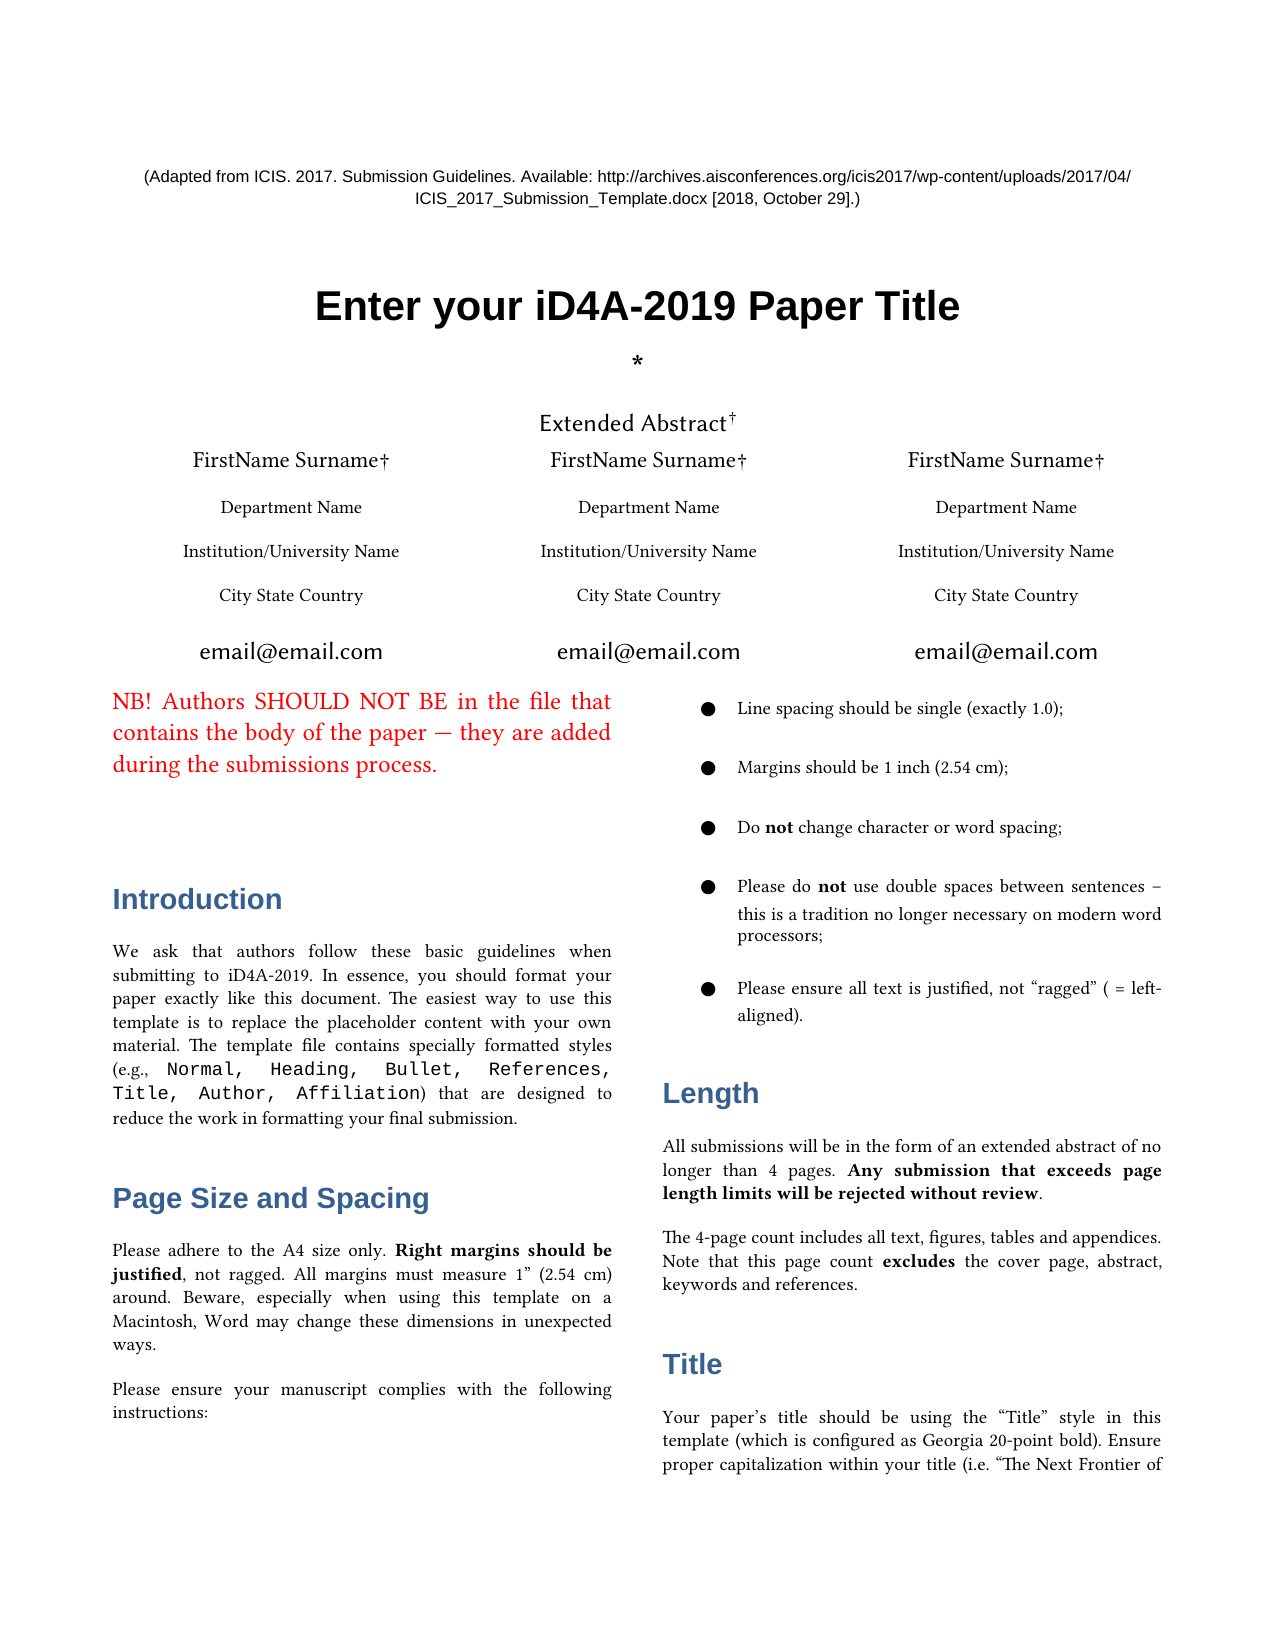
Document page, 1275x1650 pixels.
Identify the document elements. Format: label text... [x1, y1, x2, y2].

table_header FirstName Surname† Department Name Institution/University Name City State Country email@email.com [470, 447, 827, 687]
text NB! Authors SHOULD NOT BE in the file that contains the body of the paper — they are added during the submissions process. [112, 687, 612, 778]
title Enter your iD4A-2019 Paper Title [112, 281, 1162, 329]
text The 4-page count includes all text, figures, tables and appendices. Note that this page count excludes the cover page, abstract, keywords and references. [662, 1227, 1162, 1295]
list Please do not use double spaces between sentences – this is a tradition no longer necessary on modern word processors; [700, 865, 1162, 946]
title (Adapted from ICIS. 2017. Submission Guidelines. Available: http://archives.aisconferences.org/icis2017/wp-content/uploads/2017/04/ICIS_2017_Submission_Template.docx [2018, October 29].) [112, 167, 1162, 208]
text Please adhere to the A4 size only. Right margins should be justified, not ragged. All margins must measure 1” (2.54 cm) around. Beware, especially when using this template on a Macintosh, Word may change these dimensions in unexpected ways. [112, 1240, 612, 1355]
subtitle Extended Abstract† [112, 409, 1162, 438]
subtitle Page Size and Spacing [112, 1181, 612, 1214]
text All submissions will be in the form of an extended abstract of no longer than 4 pages. Any submission that exceeds page length limits will be rejected without review. [662, 1136, 1162, 1204]
subtitle Length [662, 1076, 1162, 1110]
list Do not change character or word spacing; [700, 805, 1162, 844]
list Please ensure all text is justified, not “ragged” ( = left-aligned). [700, 967, 1162, 1026]
text We ask that authors follow these basic guidelines when submitting to iD4A-2019. In essence, you should format your paper exactly like this document. The easiest way to use this template is to replace the placeholder content with your own material. The template file contains specially formatted styles (e.g., Normal, Heading, Bullet, References, Title, Author, Affiliation) that are designed to reduce the work in formatting your final submission. [112, 941, 612, 1129]
title * [112, 349, 1162, 390]
list Margins should be 1 inch (2.54 cm); [700, 746, 1162, 784]
table_header FirstName Surname† Department Name Institution/University Name City State Country email@email.com [113, 447, 470, 687]
subtitle Title [662, 1347, 1162, 1381]
text Please ensure your manuscript complies with the following instructions: [112, 1378, 612, 1423]
list Line spacing should be single (exactly 1.0); [700, 687, 1162, 725]
table_header FirstName Surname† Department Name Institution/University Name City State Country email@email.com [828, 447, 1185, 687]
subtitle Introduction [112, 882, 612, 915]
